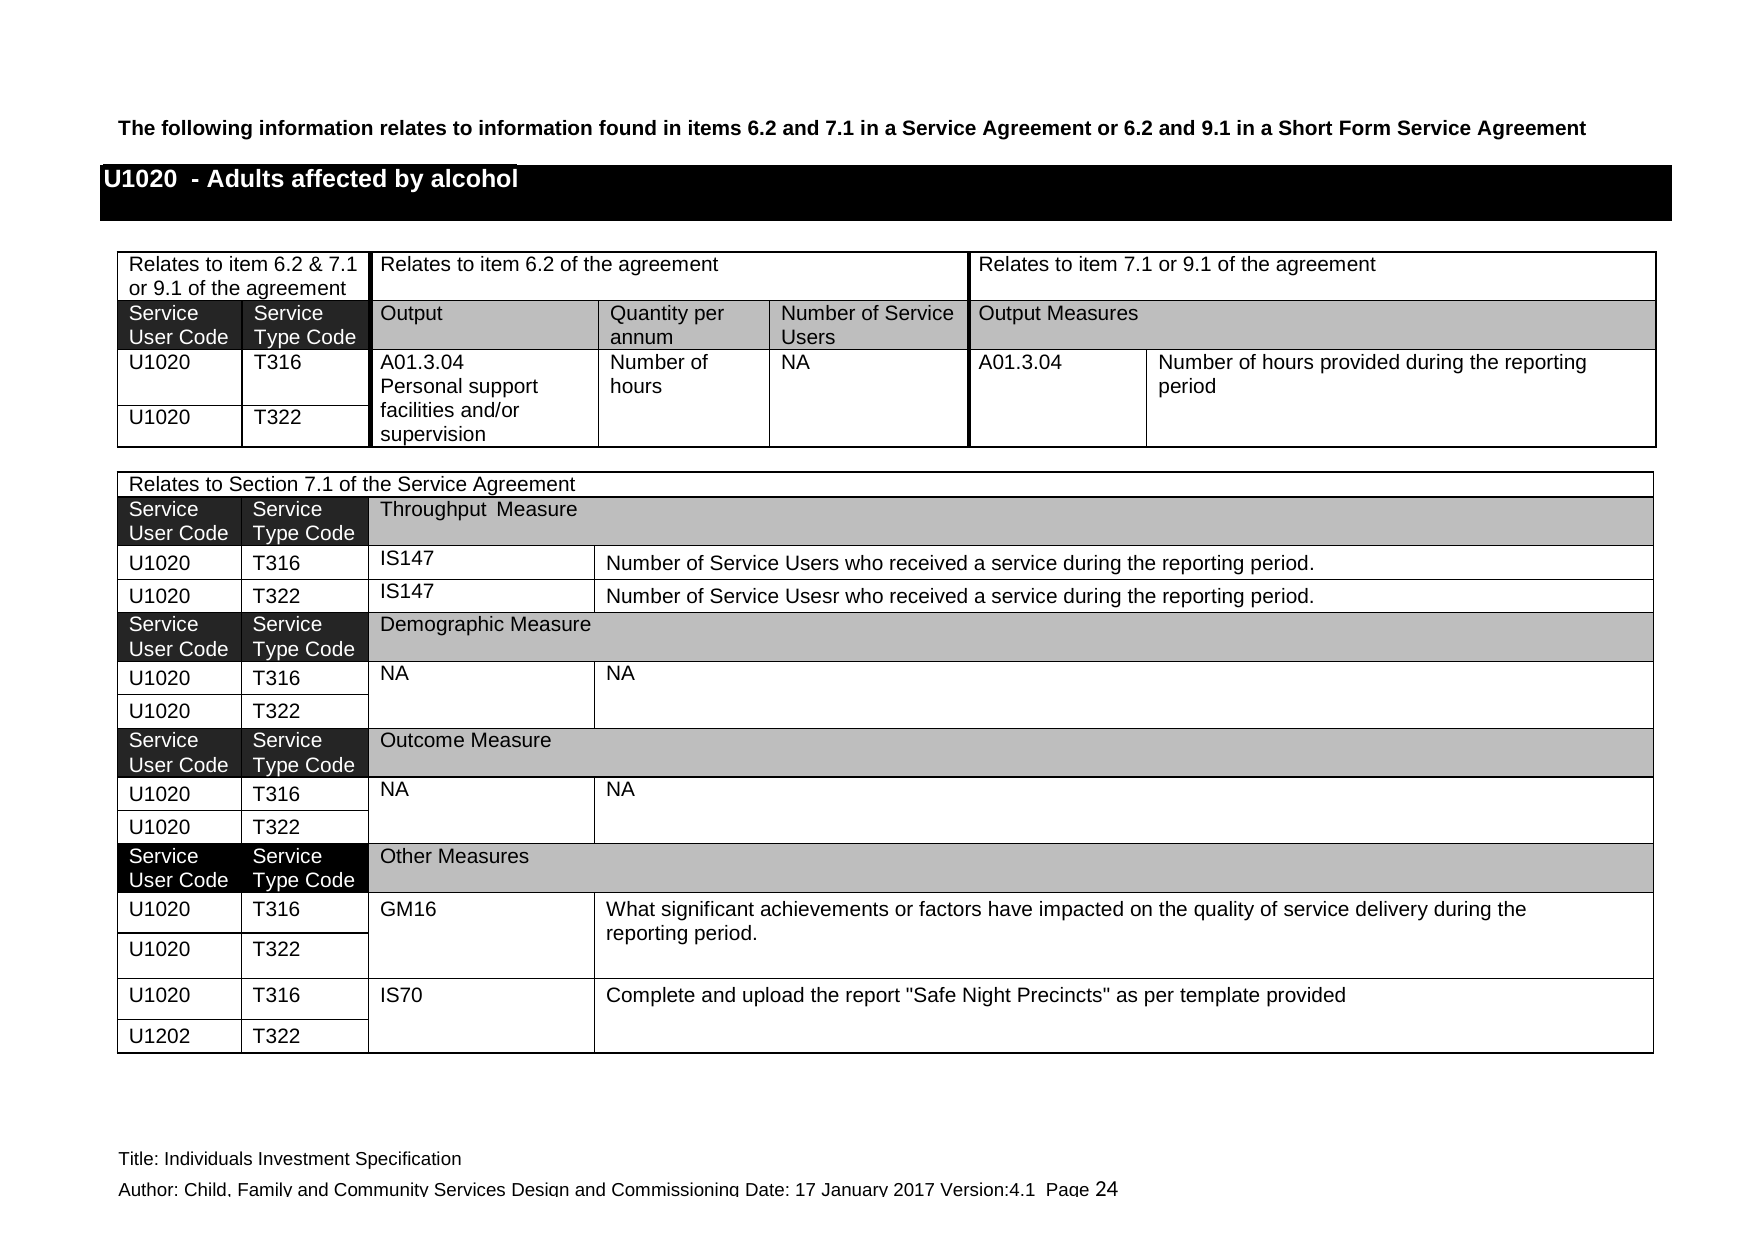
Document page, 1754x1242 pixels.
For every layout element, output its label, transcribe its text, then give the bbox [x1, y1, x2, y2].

table_cell U1020 [118, 979, 241, 1019]
table_cell T316 [243, 350, 368, 404]
table_cell A01.3.04 Personal support facilities and/or supervision [373, 350, 598, 446]
table_cell Service Type Code [242, 613, 368, 661]
table_cell T322 [242, 1020, 368, 1052]
table_cell Number of Service Users [770, 301, 967, 349]
table_cell Service User Code [118, 301, 241, 349]
table_cell GM16 [369, 893, 594, 977]
table_cell Service User Code [118, 498, 241, 545]
table_cell U1020 [118, 350, 241, 404]
table_cell U1020 [118, 934, 241, 977]
table_cell U1020 [118, 580, 241, 612]
table_cell Outcome Measure [369, 729, 1653, 776]
table_cell NA [595, 778, 1653, 843]
table_cell What significant achievements or factors have impacted on the quality of service delivery during the reporting period. [595, 893, 1653, 977]
table_header Relates to item 6.2 of the agreement [373, 253, 967, 300]
table_cell Output Measures [971, 301, 1655, 349]
table_cell T322 [242, 811, 368, 843]
table_cell Number of Service Users who received a service during the reporting period. [595, 546, 1653, 578]
table_cell Service User Code [118, 844, 241, 892]
table_header Relates to Section 7.1 of the Service Agreement [118, 473, 1653, 496]
table_cell U1202 [118, 1020, 241, 1052]
table_cell U1020 [118, 778, 241, 810]
text U1020 - Adults affected by alcohol [103, 164, 1668, 193]
table_header Relates to item 6.2 & 7.1 or 9.1 of the agreement [118, 253, 368, 300]
table_cell U1020 [118, 811, 241, 843]
table_cell Output [373, 301, 598, 349]
table_cell U1020 [118, 662, 241, 694]
table_cell T316 [242, 893, 368, 932]
table_cell T316 [242, 546, 368, 578]
table_cell T322 [242, 934, 368, 977]
table_cell IS147 [369, 580, 594, 612]
table_cell Service User Code [118, 613, 241, 661]
table_cell Number of Service Usesr who received a service during the reporting period. [595, 580, 1653, 612]
text The following information relates to information found in items 6.2 and 7.1 in a Service Agreement or 6.2 and 9.1 in a Short Form Service Agreement [118, 116, 1668, 140]
table_cell U1020 [118, 546, 241, 578]
table_cell Quantity per annum [599, 301, 769, 349]
table_cell NA [369, 778, 594, 843]
table_cell T316 [242, 979, 368, 1019]
table_cell NA [369, 662, 594, 728]
table_cell U1020 [118, 406, 241, 446]
table_cell Service Type Code [242, 729, 368, 776]
table_cell Service User Code [118, 729, 241, 776]
table_cell Service Type Code [243, 301, 368, 349]
table_cell T322 [242, 695, 368, 728]
table_cell Throughput Measure [369, 498, 1653, 545]
table_cell Service Type Code [242, 844, 368, 892]
table_cell U1020 [118, 893, 241, 932]
table_cell Complete and upload the report "Safe Night Precincts" as per template provided [595, 979, 1653, 1052]
table_cell NA [595, 662, 1653, 728]
table_cell A01.3.04 [971, 350, 1146, 446]
table_cell T316 [242, 778, 368, 810]
table_cell NA [770, 350, 967, 446]
table_cell T316 [242, 662, 368, 694]
table_cell Number of hours provided during the reporting period [1147, 350, 1655, 446]
table_cell T322 [243, 406, 368, 446]
table_cell IS70 [369, 979, 594, 1052]
table_cell Other Measures [369, 844, 1653, 892]
table_cell Demographic Measure [369, 613, 1653, 661]
table_cell IS147 [369, 546, 594, 578]
table_cell Number of hours [599, 350, 769, 446]
table_cell T322 [242, 580, 368, 612]
table_cell U1020 [118, 695, 241, 728]
table_cell Service Type Code [242, 498, 368, 545]
table_header Relates to item 7.1 or 9.1 of the agreement [971, 253, 1655, 300]
